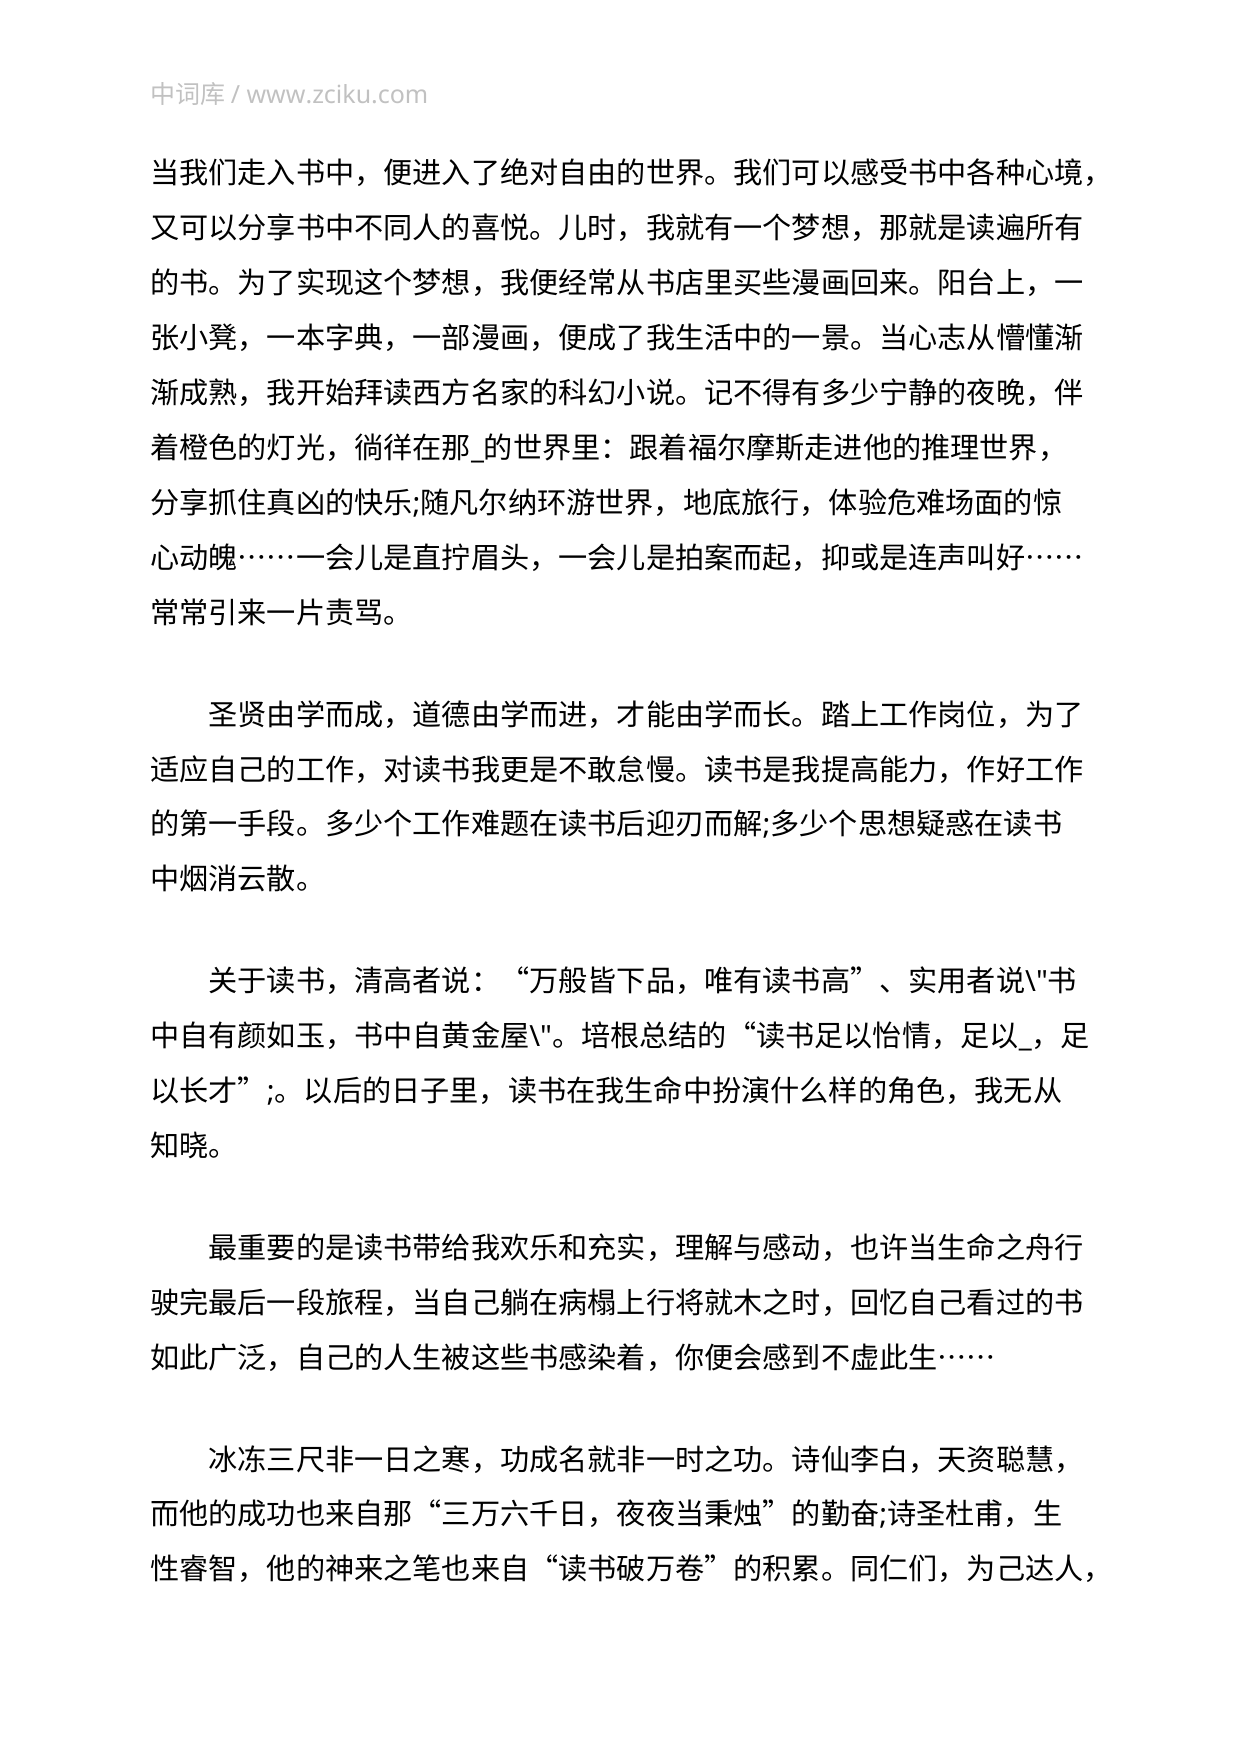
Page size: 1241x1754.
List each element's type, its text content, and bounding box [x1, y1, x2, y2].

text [150, 1436, 1090, 1588]
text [150, 150, 1090, 632]
text 最重要的是读书带给我欢乐和充实，理解与感动，也许当生命之舟行驶完最后一段旅程，当自己躺在病榻上行将就木之时，回忆自己看过的书如此广泛，自己的人生被这些书感染着，你便会感到不虚此生…… [150, 1224, 1090, 1377]
text 圣贤由学而成，道德由学而进，才能由学而长。踏上工作岗位，为了适应自己的工作，对读书我更是不敢怠慢。读书是我提高能力，作好工作的第一手段。多少个工作难题在读书后迎刃而解;多少个思想疑惑在读书中烟消云散。 [150, 691, 1090, 898]
text 关于读书，清高者说：“万般皆下品，唯有读书高”、实用者说\"书中自有颜如玉，书中自黄金屋\"。培根总结的“读书足以怡情，足以_，足以长才”;。以后的日子里，读书在我生命中扮演什么样的角色，我无从知晓。 [150, 958, 1090, 1165]
